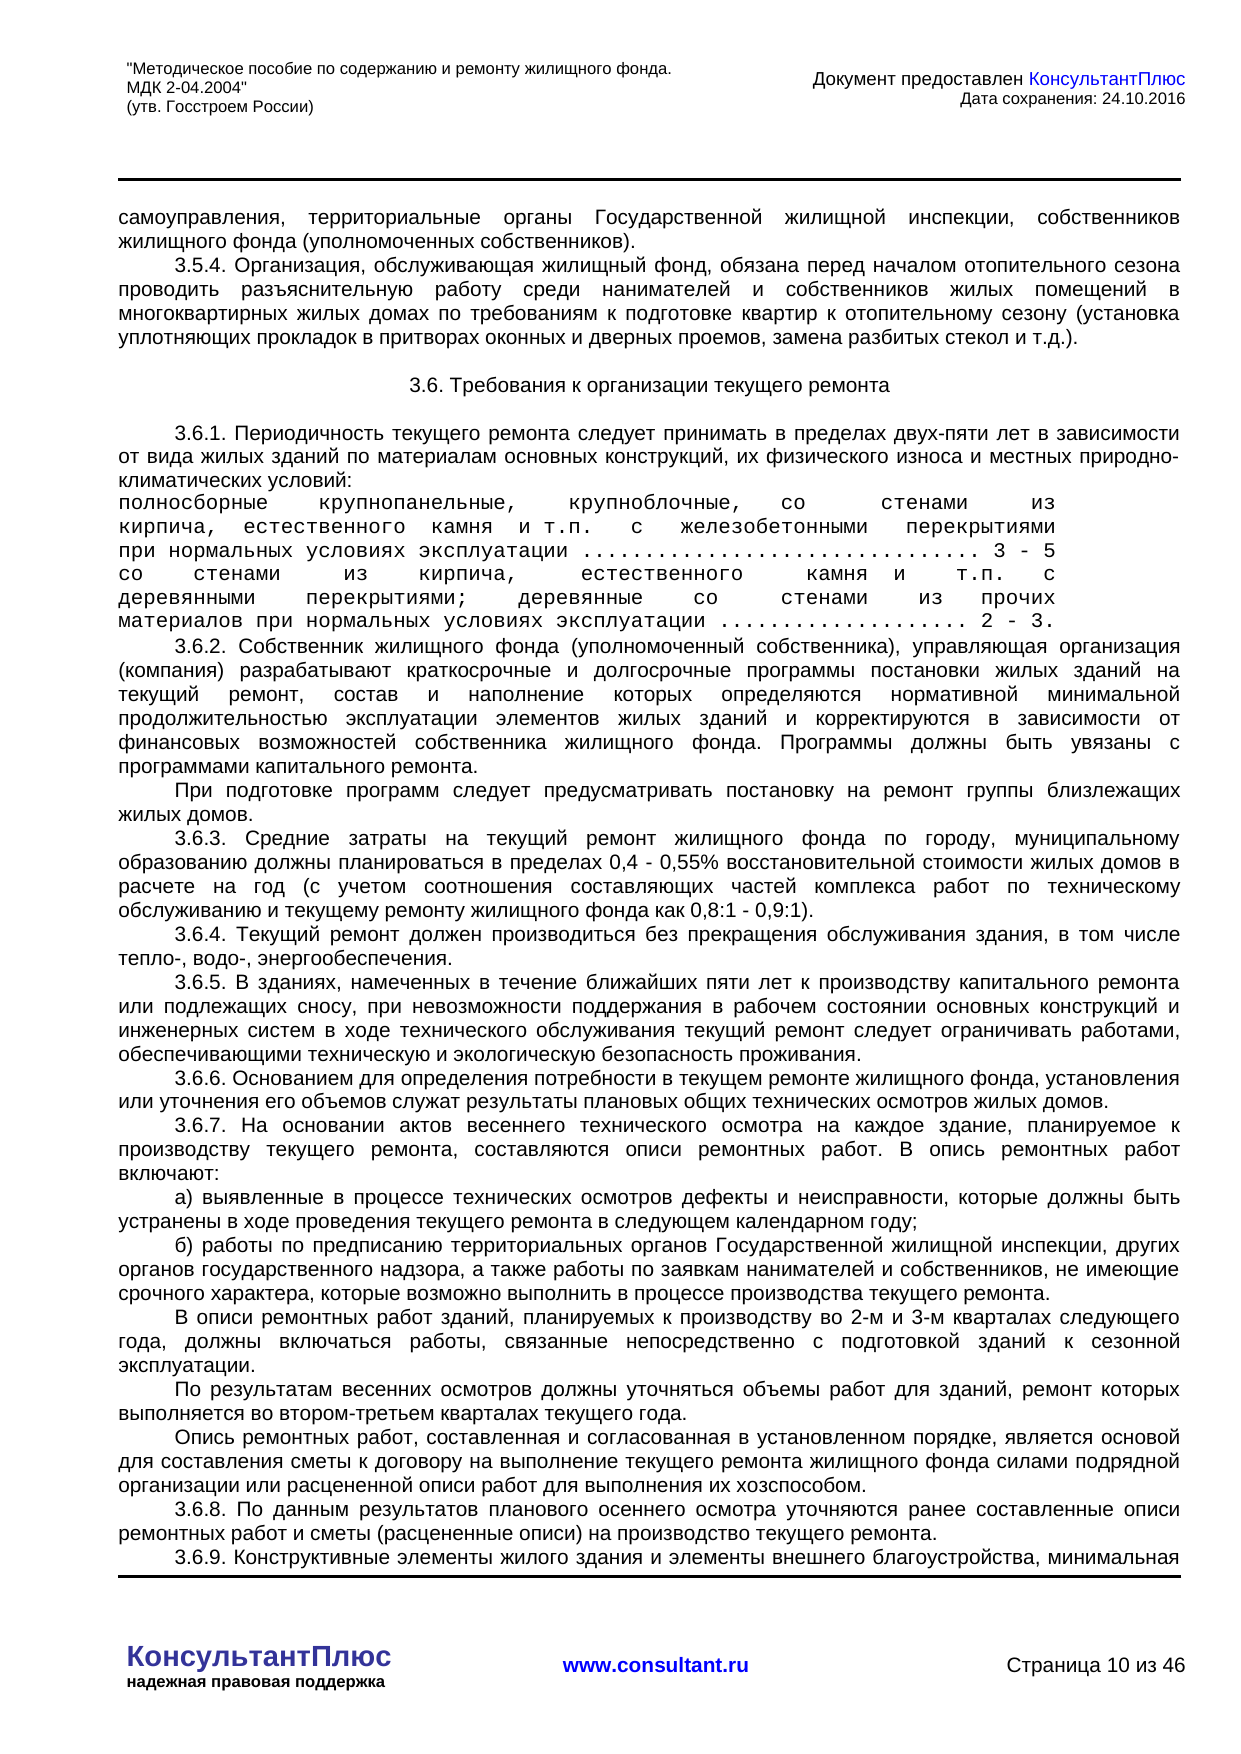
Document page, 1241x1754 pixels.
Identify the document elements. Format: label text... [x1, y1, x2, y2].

text материалов при нормальных условиях эксплуатации .................... 2 - 3. [118, 611, 1181, 634]
text деревянными перекрытиями; деревянные со стенами из прочих [118, 587, 1181, 611]
text 3.6.7. На основании актов весеннего технического осмотра на каждое здание, планируемое к производству текущего ремонта, составляются описи ремонтных работ. В опись ремонтных работ включают: [118, 1113, 1181, 1185]
text со стенами из кирпича, естественного камня и т.п. с [118, 563, 1181, 587]
text 3.6.8. По данным результатов планового осеннего осмотра уточняются ранее составленные описи ремонтных работ и сметы (расцененные описи) на производство текущего ремонта. [118, 1497, 1181, 1544]
text полносборные крупнопанельные, крупноблочные, со стенами из [118, 492, 1181, 516]
text По результатам весенних осмотров должны уточняться объемы работ для зданий, ремонт которых выполняется во втором-третьем кварталах текущего года. [118, 1377, 1181, 1425]
text 3.6.1. Периодичность текущего ремонта следует принимать в пределах двух-пяти лет в зависимости от вида жилых зданий по материалам основных конструкций, их физического износа и местных природно-климатических условий: [118, 420, 1181, 492]
text 3.6.2. Собственник жилищного фонда (уполномоченный собственника), управляющая организация (компания) разрабатывают краткосрочные и долгосрочные программы постановки жилых зданий на текущий ремонт, состав и наполнение которых определяются нормативной минимальной продолжительностью эксплуатации элементов жилых зданий и корректируются в зависимости от финансовых возможностей собственника жилищного фонда. Программы должны быть увязаны с программами капитального ремонта. [118, 634, 1181, 778]
text Опись ремонтных работ, составленная и согласованная в установленном порядке, является основой для составления сметы к договору на выполнение текущего ремонта жилищного фонда силами подрядной организации или расцененной описи работ для выполнения их хозспособом. [118, 1425, 1181, 1497]
text б) работы по предписанию территориальных органов Государственной жилищной инспекции, других органов государственного надзора, а также работы по заявкам нанимателей и собственников, не имеющие срочного характера, которые возможно выполнить в процессе производства текущего ремонта. [118, 1233, 1181, 1305]
text при нормальных условиях эксплуатации ................................ 3 - 5 [118, 539, 1181, 563]
text кирпича, естественного камня и т.п. с железобетонными перекрытиями [118, 516, 1181, 539]
text 3.6.6. Основанием для определения потребности в текущем ремонте жилищного фонда, установления или уточнения его объемов служат результаты плановых общих технических осмотров жилых домов. [118, 1065, 1181, 1113]
text При подготовке программ следует предусматривать постановку на ремонт группы близлежащих жилых домов. [118, 778, 1181, 826]
text 3.6.5. В зданиях, намеченных в течение ближайших пяти лет к производству капитального ремонта или подлежащих сносу, при невозможности поддержания в рабочем состоянии основных конструкций и инженерных систем в ходе технического обслуживания текущий ремонт следует ограничивать работами, обеспечивающими техническую и экологическую безопасность проживания. [118, 969, 1181, 1065]
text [118, 205, 1181, 253]
text 3.5.4. Организация, обслуживающая жилищный фонд, обязана перед началом отопительного сезона проводить разъяснительную работу среди нанимателей и собственников жилых помещений в многоквартирных жилых домах по требованиям к подготовке квартир к отопительному сезону (установка уплотняющих прокладок в притворах оконных и дверных проемов, замена разбитых стекол и т.д.). [118, 253, 1181, 348]
text 3.6.3. Средние затраты на текущий ремонт жилищного фонда по городу, муниципальному образованию должны планироваться в пределах 0,4 - 0,55% восстановительной стоимости жилых домов в расчете на год (с учетом соотношения составляющих частей комплекса работ по техническому обслуживанию и текущему ремонту жилищного фонда как 0,8:1 - 0,9:1). [118, 826, 1181, 922]
text 3.6. Требования к организации текущего ремонта [118, 372, 1181, 396]
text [118, 1544, 1181, 1568]
text 3.6.4. Текущий ремонт должен производиться без прекращения обслуживания здания, в том числе тепло-, водо-, энергообеспечения. [118, 922, 1181, 969]
text а) выявленные в процессе технических осмотров дефекты и неисправности, которые должны быть устранены в ходе проведения текущего ремонта в следующем календарном году; [118, 1185, 1181, 1233]
text В описи ремонтных работ зданий, планируемых к производству во 2-м и 3-м кварталах следующего года, должны включаться работы, связанные непосредственно с подготовкой зданий к сезонной эксплуатации. [118, 1305, 1181, 1377]
